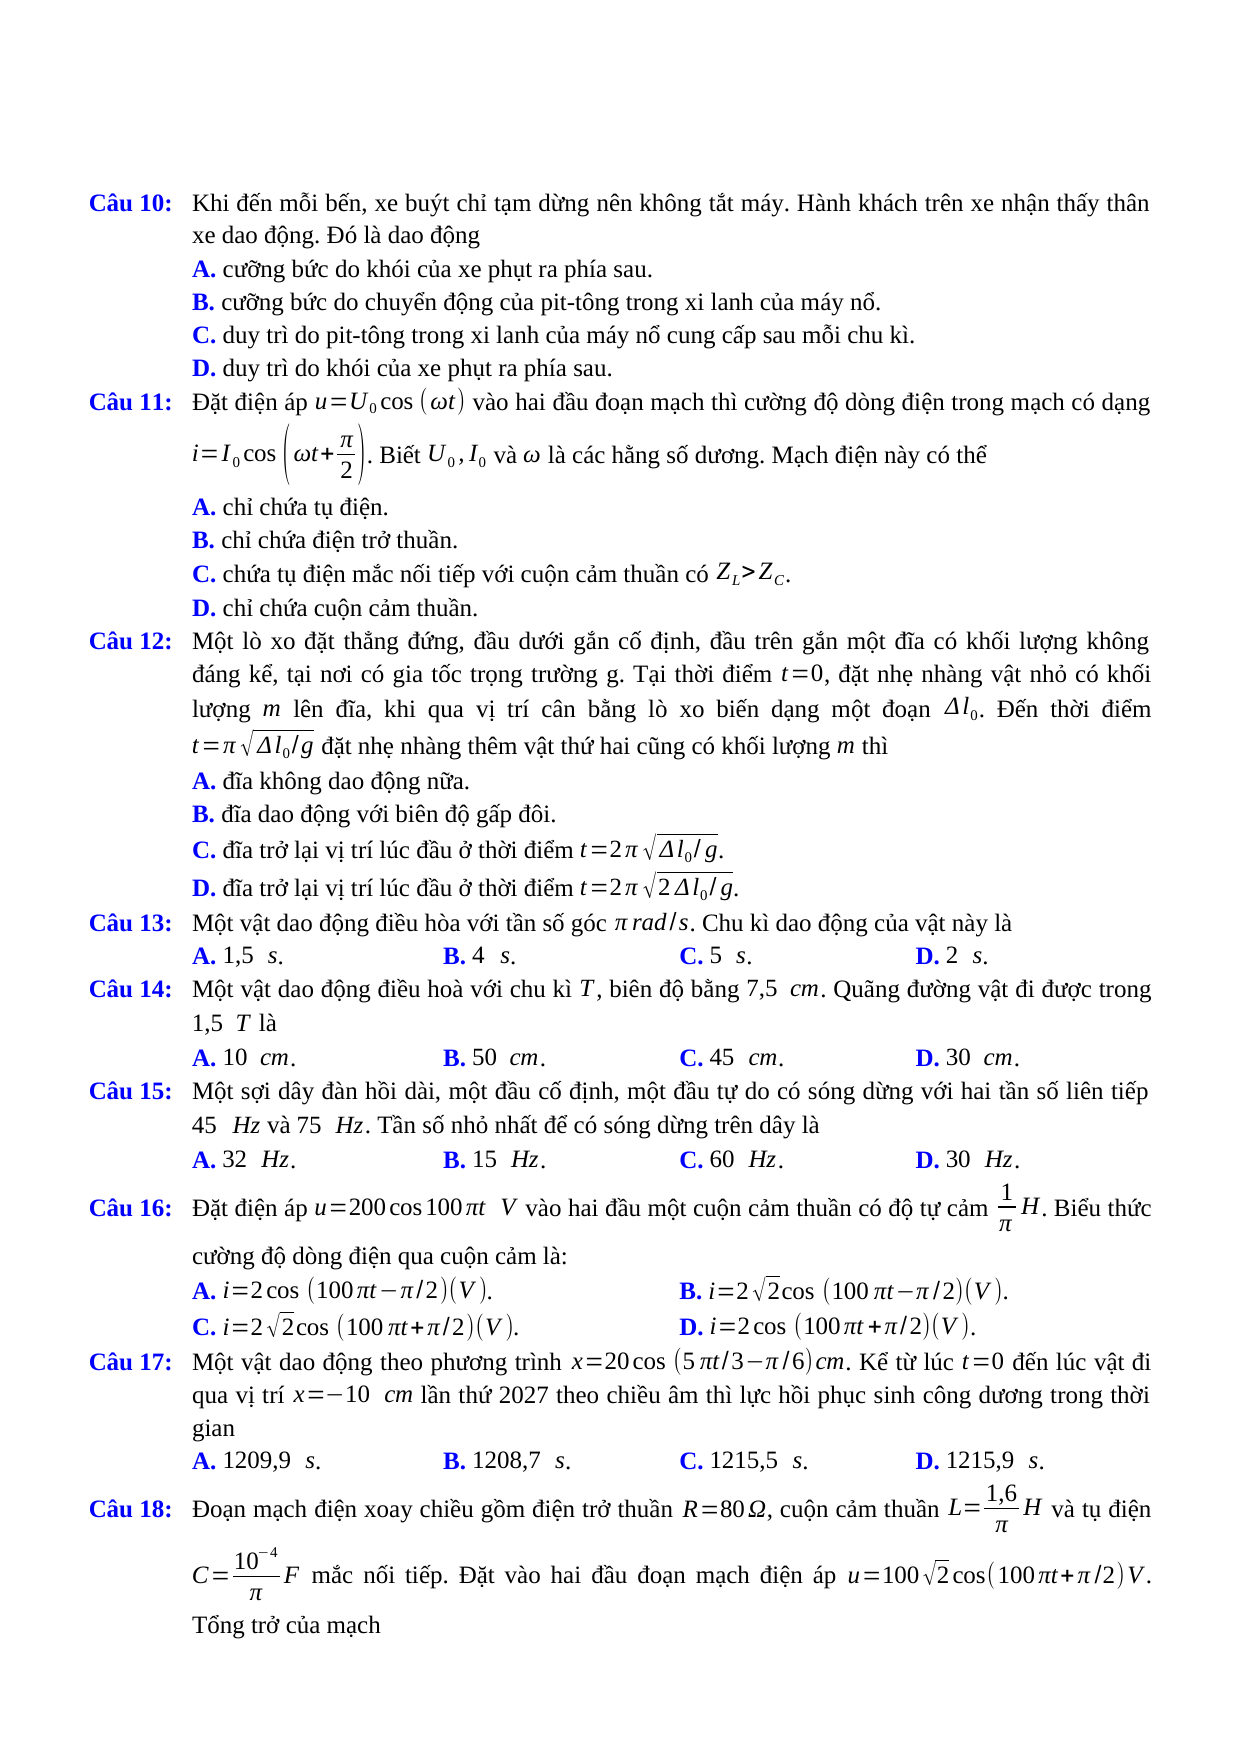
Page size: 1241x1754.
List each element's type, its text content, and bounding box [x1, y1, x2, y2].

text D. chỉ chứa cuộn cảm thuần. [192, 593, 1152, 622]
text D. đĩa trở lại vị trí lúc đầu ở thời điểm . [192, 870, 1152, 904]
text Câu 18: Đoạn mạch điện xoay chiều gồm điện trở thuần , cuộn cảm thuần và tụ điện mắc nối tiếp. Đặt vào hai đầu đoạn mạch điện áp . Tổng trở của mạch [88, 1479, 1152, 1639]
text A. . B. . C. . D. . [192, 1145, 1152, 1174]
text C. đĩa trở lại vị trí lúc đầu ở thời điểm . [192, 832, 1152, 866]
text A. . B. . C. . D. . [192, 1043, 1152, 1072]
text A. . B. . [192, 1274, 1152, 1306]
text Câu 15: Một sợi dây đàn hồi dài, một đầu cố định, một đầu tự do có sóng dừng với hai tần số liên tiếp và . Tần số nhỏ nhất để có sóng dừng trên dây là [88, 1076, 1152, 1141]
text A. chỉ chứa tụ điện. [192, 492, 1152, 520]
text C. duy trì do pit-tông trong xi lanh của máy nổ cung cấp sau mỗi chu kì. [192, 320, 1152, 348]
text A. . B. . C. . D. . [192, 1446, 1152, 1475]
text Câu 12: Một lò xo đặt thẳng đứng, đầu dưới gắn cố định, đầu trên gắn một đĩa có khối lượng không đáng kể, tại nơi có gia tốc trọng trường g. Tại thời điểm , đặt nhẹ nhàng vật nhỏ có khối lượng lên đĩa, khi qua vị trí cân bằng lò xo biến dạng một đoạn . Đến thời điểm đặt nhẹ nhàng thêm vật thứ hai cũng có khối lượng thì [88, 626, 1152, 762]
text D. duy trì do khói của xe phụt ra phía sau. [192, 353, 1152, 381]
text Câu 17: Một vật dao động theo phương trình . Kể từ lúc đến lúc vật đi qua vị trí lần thứ 2027 theo chiều âm thì lực hồi phục sinh công dương trong thời gian [88, 1346, 1152, 1442]
text Câu 11: Đặt điện áp vào hai đầu đoạn mạch thì cường độ dòng điện trong mạch có dạng . Biết và là các hằng số dương. Mạch điện này có thể [88, 386, 1152, 487]
text Câu 13: Một vật dao động điều hòa với tần số góc . Chu kì dao động của vật này là [88, 908, 1152, 937]
text C. . D. . [192, 1310, 1152, 1342]
text A. . B. . C. . D. . [192, 941, 1152, 970]
text B. chỉ chứa điện trở thuần. [192, 525, 1152, 553]
text B. cưỡng bức do chuyển động của pit-tông trong xi lanh của máy nổ. [192, 287, 1152, 315]
text B. đĩa dao động với biên độ gấp đôi. [192, 799, 1152, 828]
text Câu 10: Khi đến mỗi bến, xe buýt chỉ tạm dừng nên không tắt máy. Hành khách trên xe nhận thấy thân xe dao động. Đó là dao động [88, 188, 1152, 249]
text C. chứa tụ điện mắc nối tiếp với cuộn cảm thuần có . [192, 558, 1152, 589]
text Câu 16: Đặt điện áp vào hai đầu một cuộn cảm thuần có độ tự cảm . Biểu thức cường độ dòng điện qua cuộn cảm là: [88, 1178, 1152, 1270]
text A. cưỡng bức do khói của xe phụt ra phía sau. [192, 254, 1152, 282]
text Câu 14: Một vật dao động điều hoà với chu kì , biên độ bằng . Quãng đường vật đi được trong là [88, 974, 1152, 1039]
text A. đĩa không dao động nữa. [192, 766, 1152, 795]
